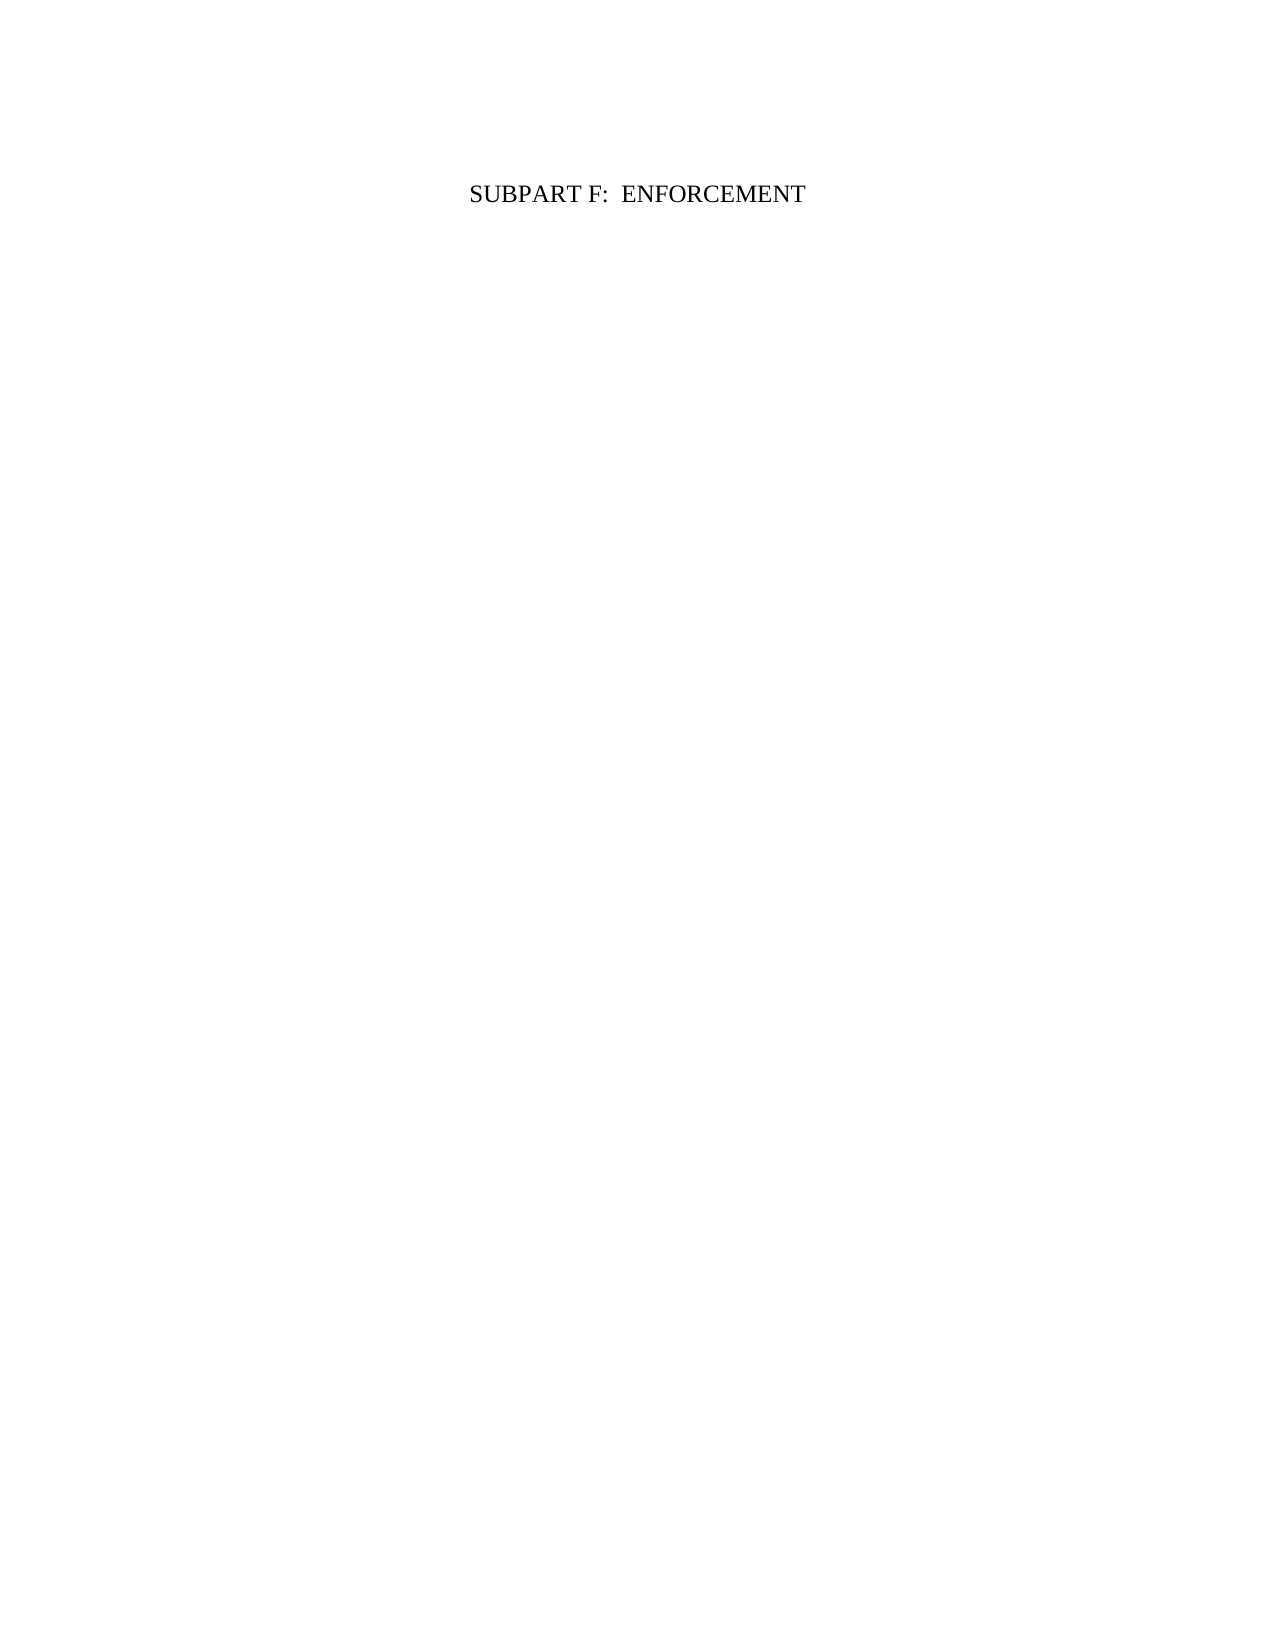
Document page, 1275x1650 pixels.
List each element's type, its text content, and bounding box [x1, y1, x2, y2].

text SUBPART F: ENFORCEMENT [150, 179, 1125, 207]
